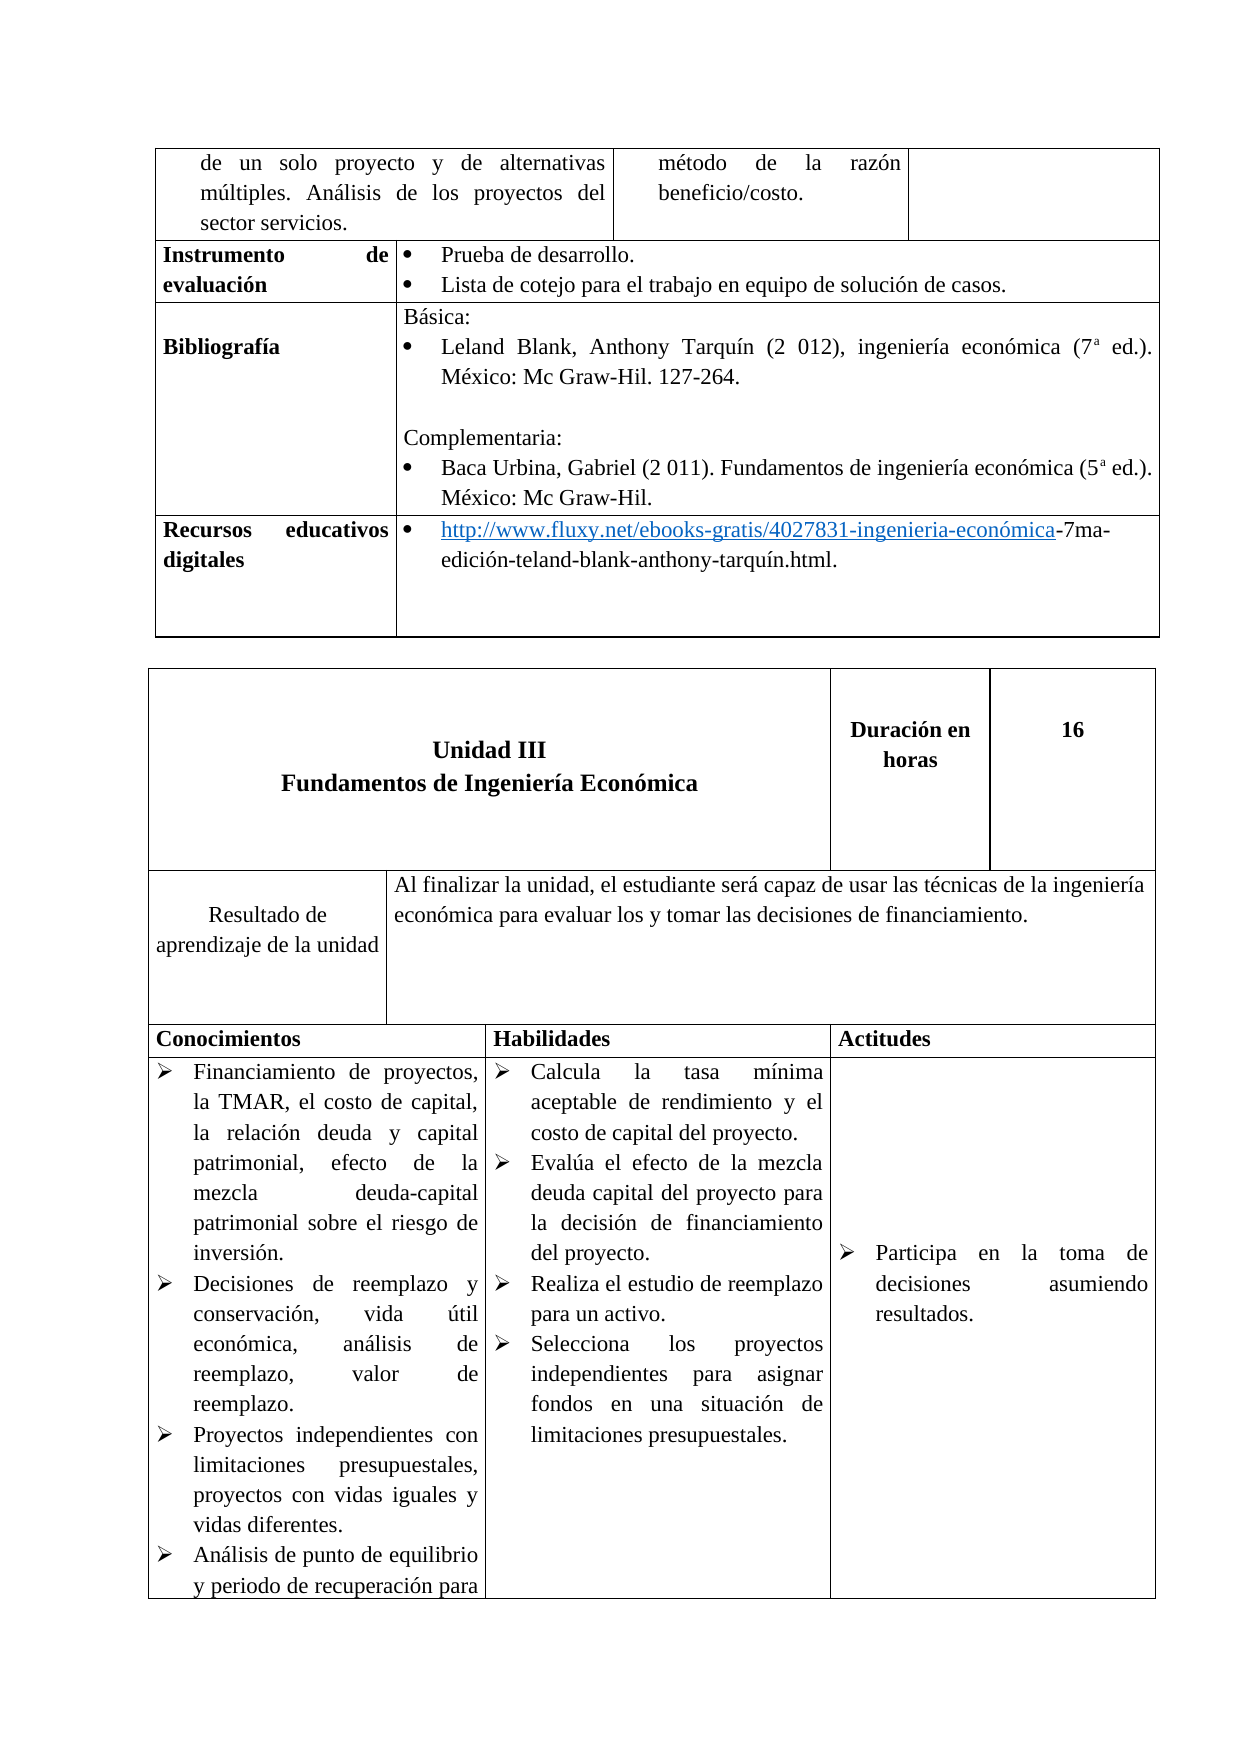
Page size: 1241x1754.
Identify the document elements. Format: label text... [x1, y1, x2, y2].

table_header Duración en horas [831, 669, 989, 870]
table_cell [831, 1058, 1155, 1598]
table_header 16 [991, 669, 1155, 870]
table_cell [909, 149, 1159, 240]
table_header Unidad III Fundamentos de Ingeniería Económica [149, 669, 830, 870]
table_cell Conocimientos [149, 1025, 485, 1057]
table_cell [486, 1058, 830, 1598]
table_cell Resultado de aprendizaje de la unidad [149, 871, 386, 1024]
table_cell http://www.fluxy.net/ebooks-gratis/4027831-ingenieria-económica-7ma-edición-teland-blank-anthony-tarquín.html. [397, 516, 1159, 636]
table_cell Al finalizar la unidad, el estudiante será capaz de usar las técnicas de la ingeniería económica para evaluar los y tomar las decisiones de financiamiento. [387, 871, 1155, 1024]
table_cell Instrumento de evaluación [156, 241, 396, 302]
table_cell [149, 1058, 485, 1598]
table_cell Básica: Leland Blank, Anthony Tarquín (2 012), ingeniería económica (7a ed.). México: Mc Graw-Hil. 127-264. Complementaria: Baca Urbina, Gabriel (2 011). Fundamentos de ingeniería económica (5a ed.). México: Mc Graw-Hil. [397, 303, 1159, 514]
table_cell Bibliografía [156, 303, 396, 514]
table_cell Actitudes [831, 1025, 1155, 1057]
table_cell Prueba de desarrollo. Lista de cotejo para el trabajo en equipo de solución de casos. [397, 241, 1159, 302]
table_cell Habilidades [486, 1025, 830, 1057]
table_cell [156, 149, 613, 240]
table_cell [614, 149, 908, 240]
table_cell Recursos educativos digitales [156, 516, 396, 636]
